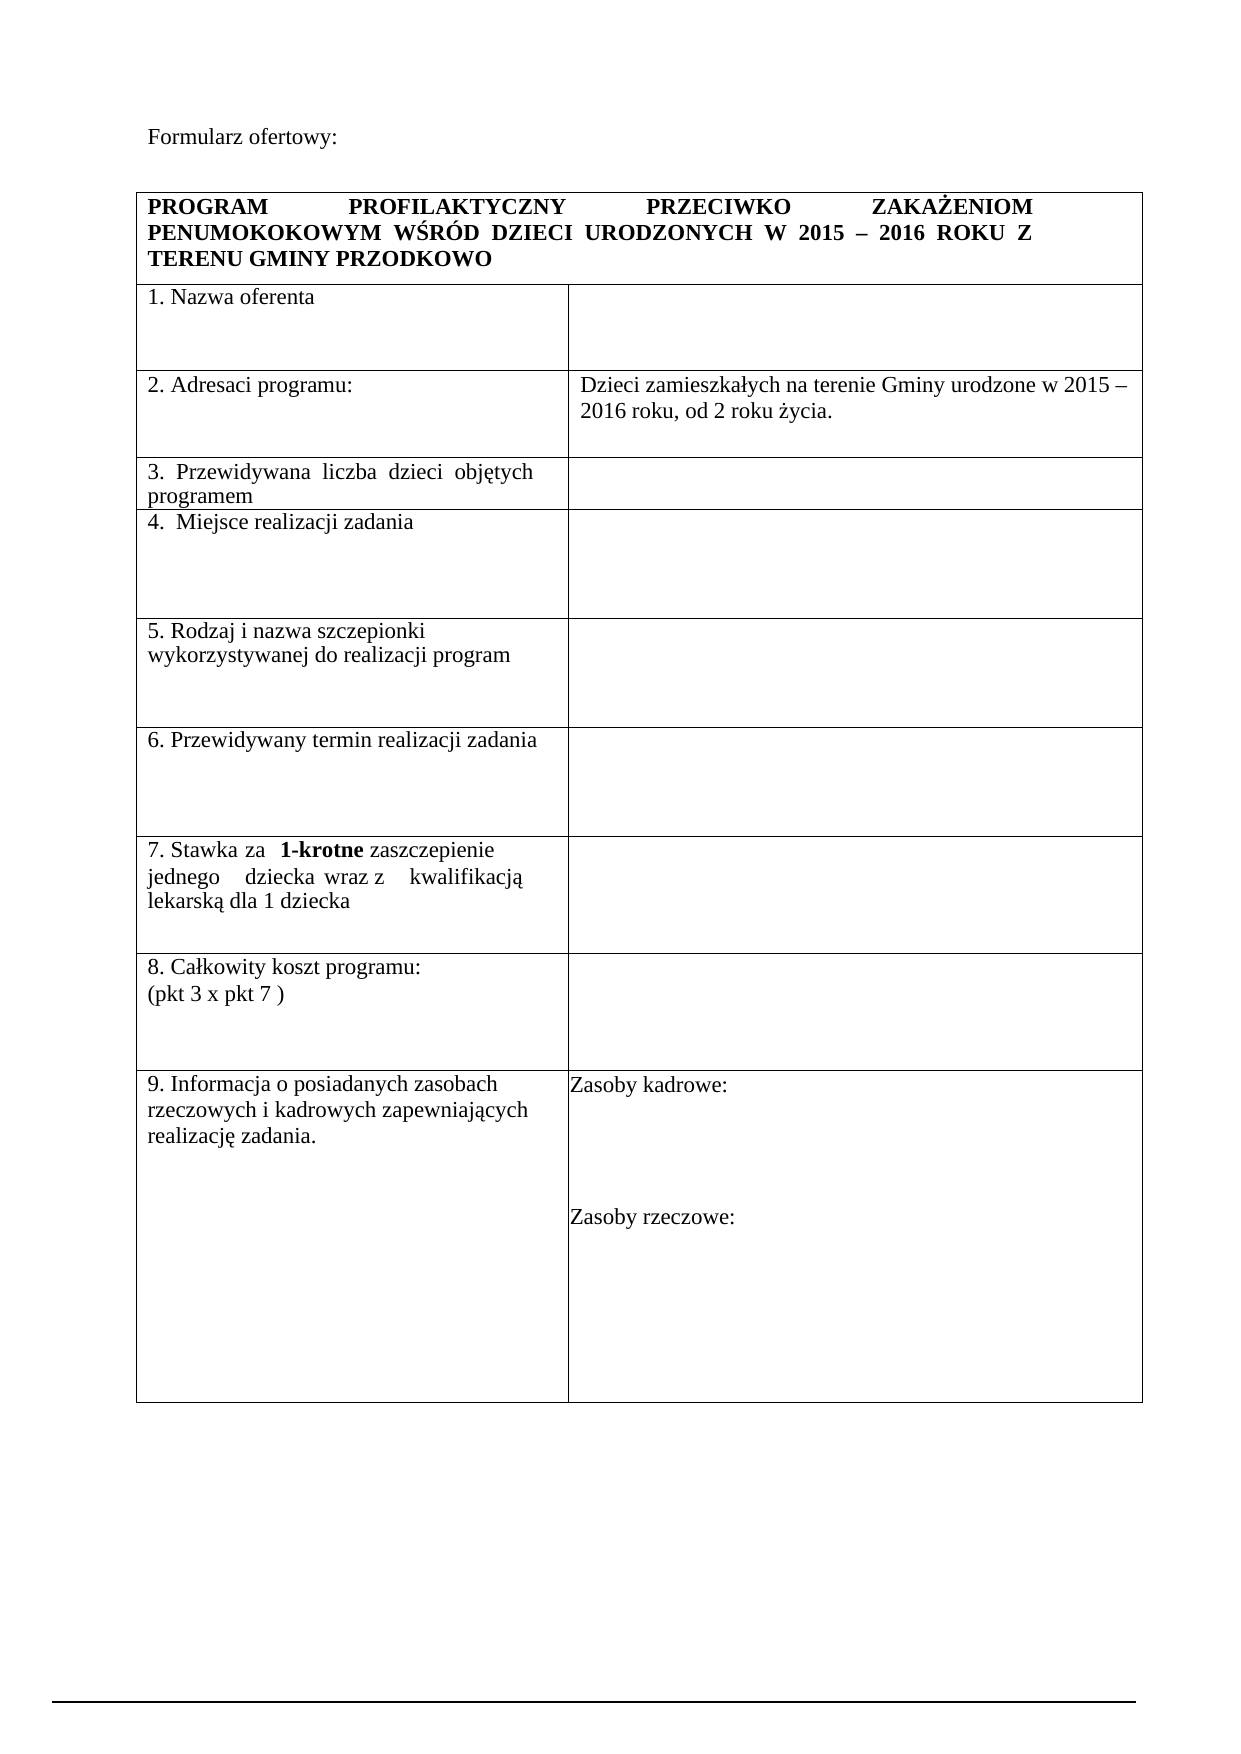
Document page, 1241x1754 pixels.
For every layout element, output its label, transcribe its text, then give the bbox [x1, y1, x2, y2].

table_cell 6. Przewidywany termin realizacji zadania [137, 728, 568, 836]
text Formularz ofertowy: [147, 123, 1163, 149]
table_cell [569, 510, 1142, 618]
table_cell [569, 954, 1142, 1070]
table_cell [569, 728, 1142, 836]
table_cell [569, 619, 1142, 727]
table_cell [569, 837, 1142, 953]
table_cell 3. Przewidywana liczba dzieci objętych programem [137, 458, 568, 509]
table_cell 4. Miejsce realizacji zadania [137, 510, 568, 618]
table_cell Zasoby kadrowe: Zasoby rzeczowe: [569, 1071, 1142, 1402]
table_cell 2. Adresaci programu: [137, 371, 568, 457]
table_cell 5. Rodzaj i nazwa szczepionki wykorzystywanej do realizacji program [137, 619, 568, 727]
table_cell Dzieci zamieszkałych na terenie Gminy urodzone w 2015 – 2016 roku, od 2 roku życia. [569, 371, 1142, 457]
table_cell 8. Całkowity koszt programu: (pkt 3 x pkt 7 ) [137, 954, 568, 1070]
table_cell 7. Stawka za 1-krotne zaszczepienie jednego dziecka wraz z kwalifikacją lekarską dla 1 dziecka [137, 837, 568, 953]
table_header PROGRAM PROFILAKTYCZNY PRZECIWKO ZAKAŻENIOM PENUMOKOKOWYM WŚRÓD DZIECI URODZONYCH W 2015 – 2016 ROKU Z TERENU GMINY PRZODKOWO [137, 193, 1142, 284]
table_cell 1. Nazwa oferenta [137, 285, 568, 370]
table_cell [569, 285, 1142, 370]
table_cell [569, 458, 1142, 509]
table_cell 9. Informacja o posiadanych zasobach rzeczowych i kadrowych zapewniających realizację zadania. [137, 1071, 568, 1402]
